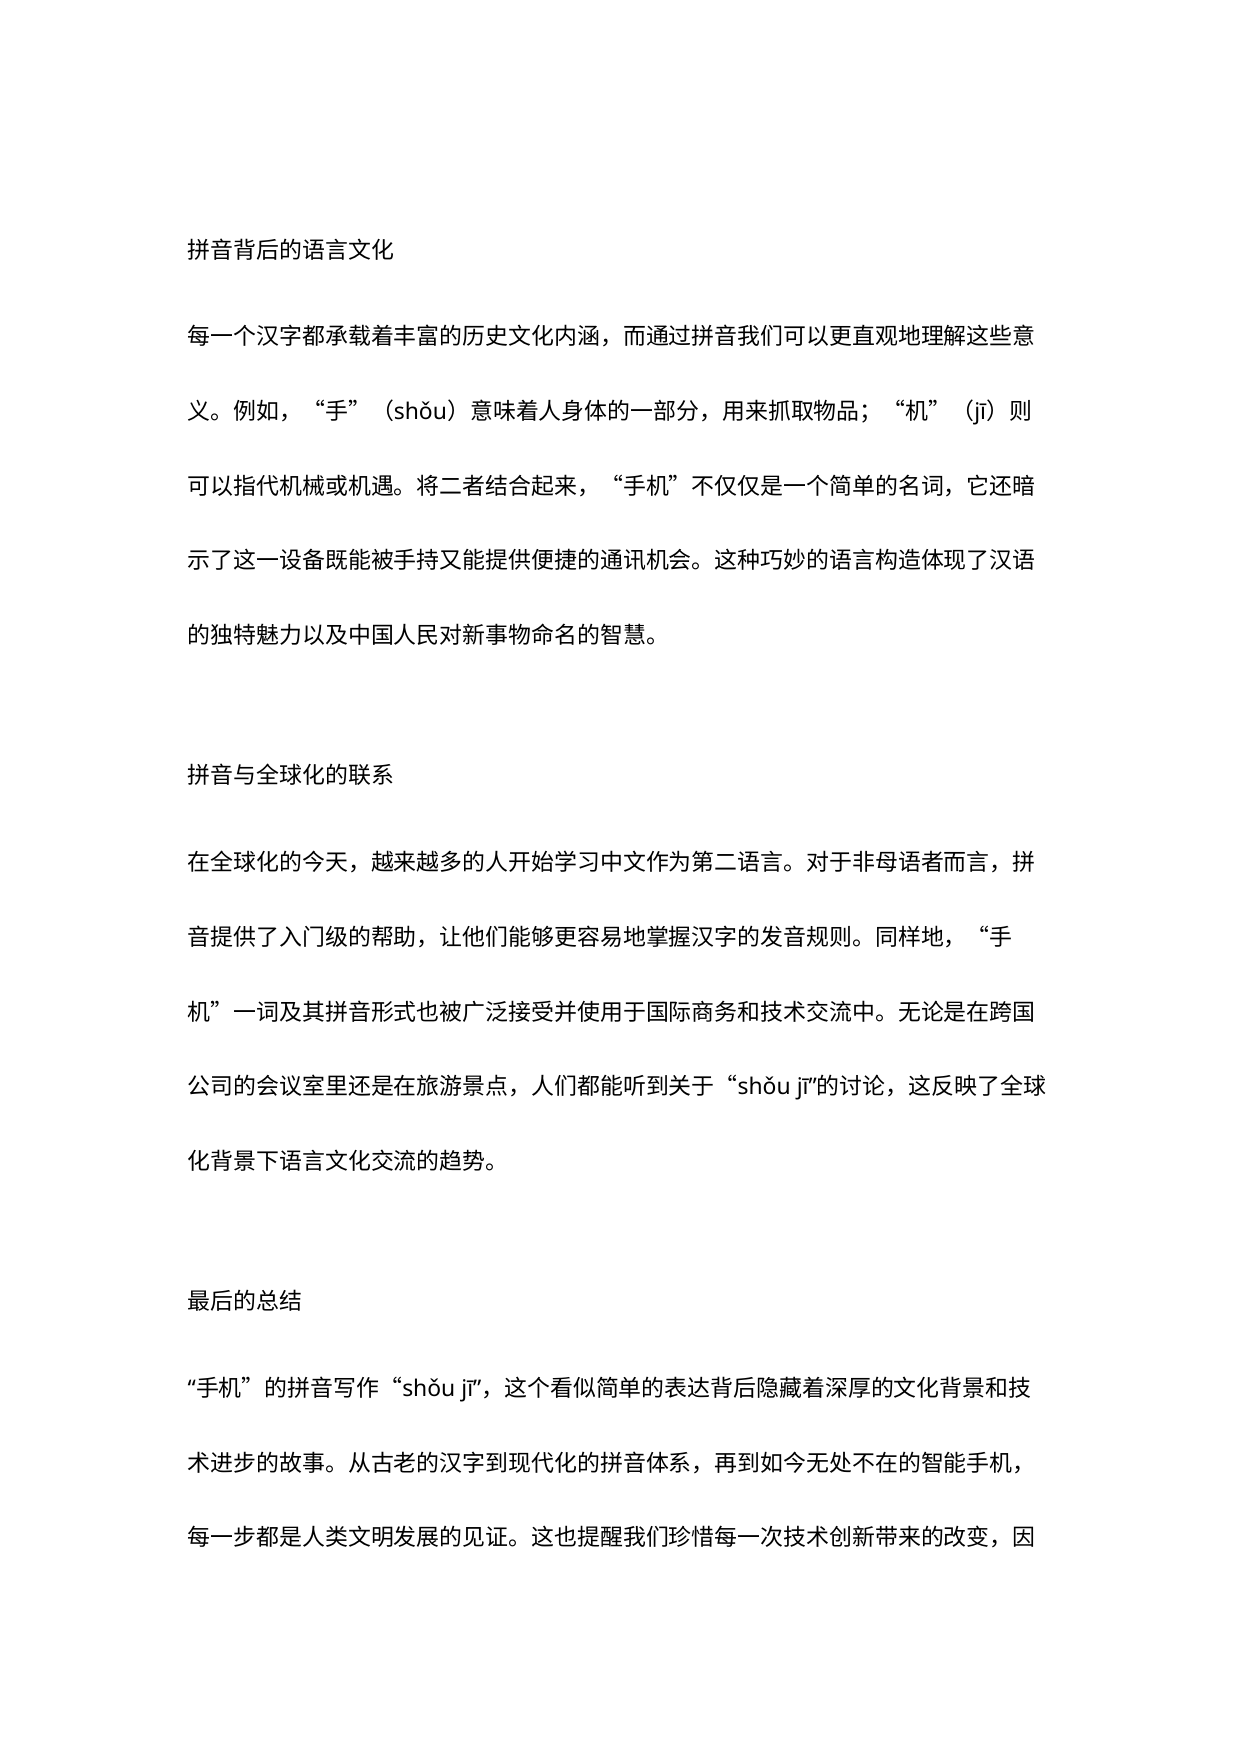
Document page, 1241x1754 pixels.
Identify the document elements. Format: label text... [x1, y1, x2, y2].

text 在全球化的今天，越来越多的人开始学习中文作为第二语言。对于非母语者而言，拼音提供了入门级的帮助，让他们能够更容易地掌握汉字的发音规则。同样地，“手机”一词及其拼音形式也被广泛接受并使用于国际商务和技术交流中。无论是在跨国公司的会议室里还是在旅游景点，人们都能听到关于“shǒu jī”的讨论，这反映了全球化背景下语言文化交流的趋势。 [187, 828, 1053, 1192]
text 每一个汉字都承载着丰富的历史文化内涵，而通过拼音我们可以更直观地理解这些意义。例如，“手”（shǒu）意味着人身体的一部分，用来抓取物品；“机”（jī）则可以指代机械或机遇。将二者结合起来，“手机”不仅仅是一个简单的名词，它还暗示了这一设备既能被手持又能提供便捷的通讯机会。这种巧妙的语言构造体现了汉语的独特魅力以及中国人民对新事物命名的智慧。 [187, 302, 1053, 666]
text 拼音与全球化的联系 [187, 742, 1053, 807]
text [187, 1354, 1053, 1568]
text 拼音背后的语言文化 [187, 216, 1053, 281]
text 最后的总结 [187, 1267, 1053, 1332]
